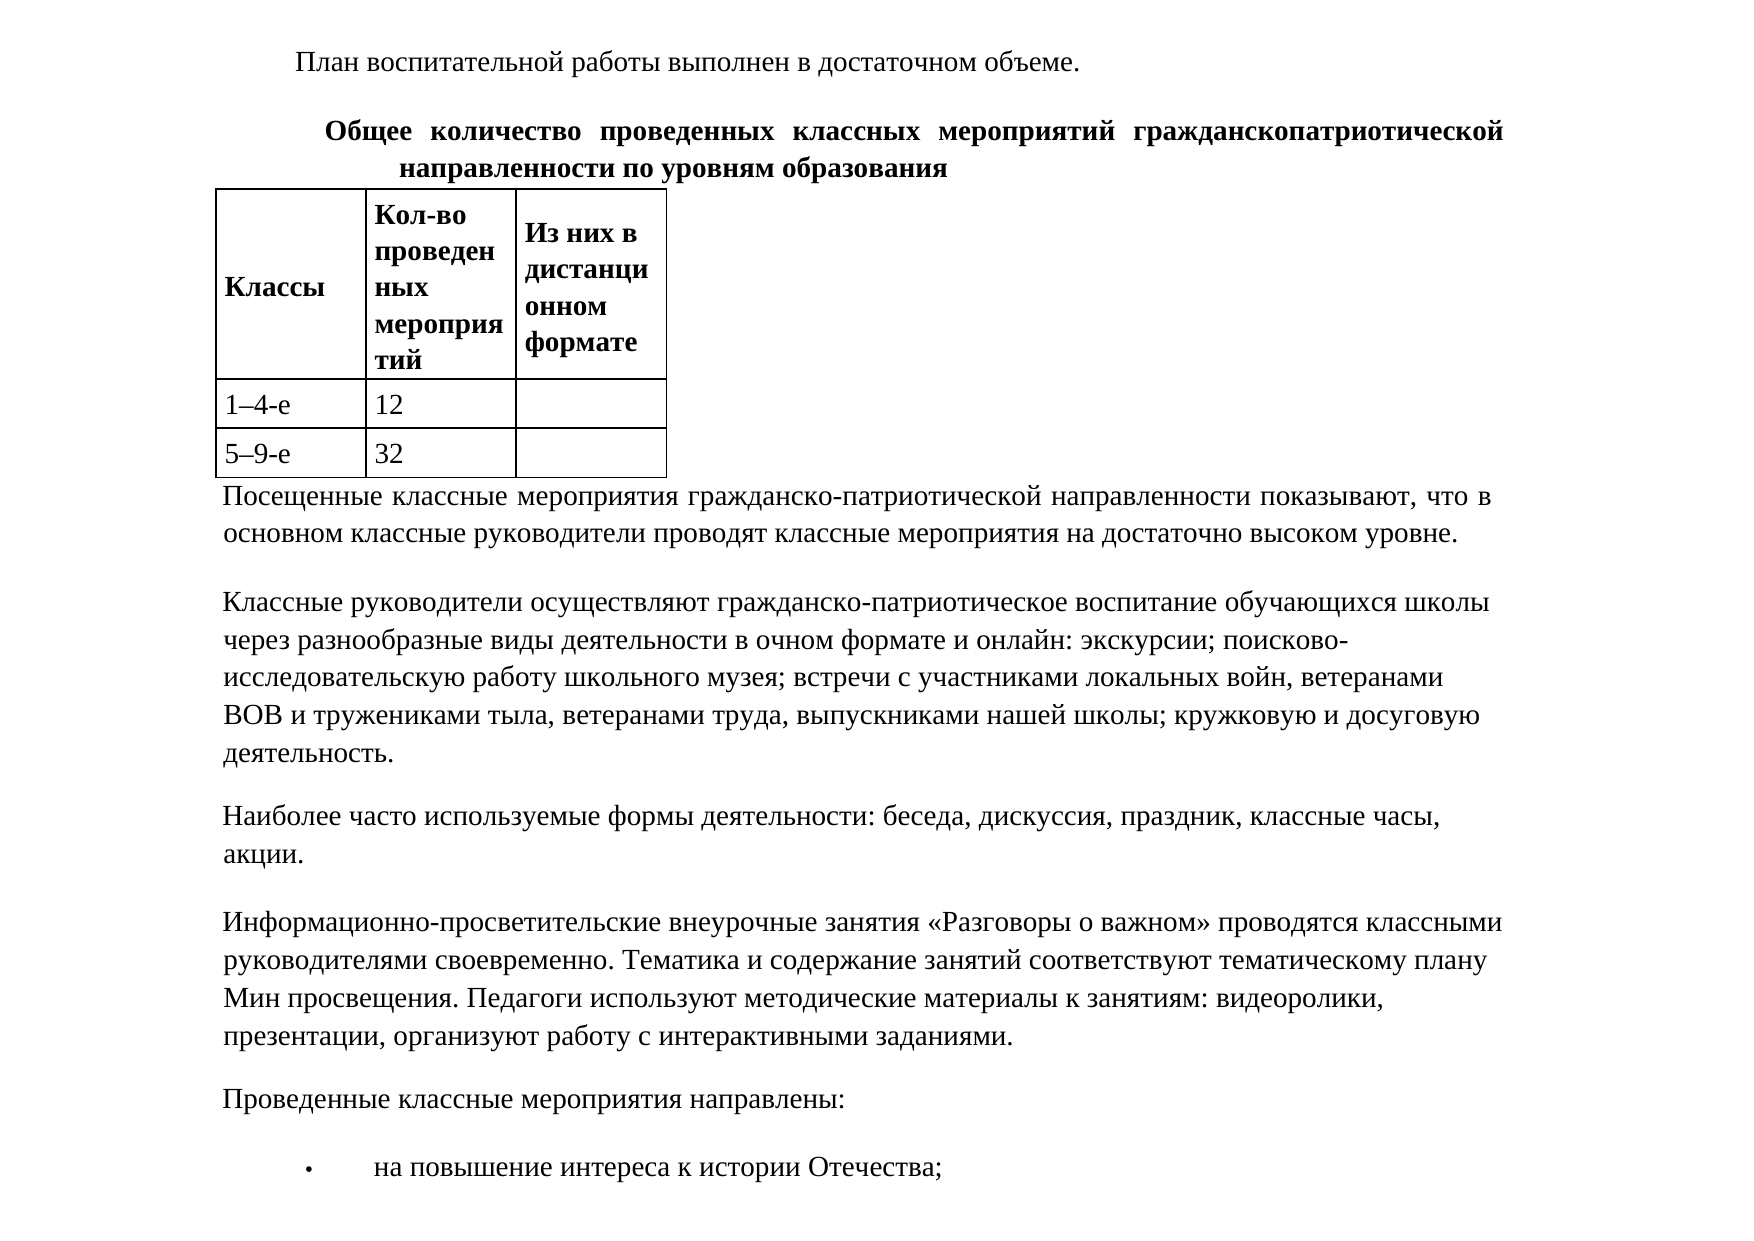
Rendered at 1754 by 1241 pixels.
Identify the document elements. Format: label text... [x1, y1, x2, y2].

table_cell 5–9-е [217, 429, 365, 477]
table_cell [517, 429, 666, 477]
table_header Из них в дистанци онном формате [517, 190, 666, 378]
text Посещенные классные мероприятия гражданско-патриотической направленности показывают, что в основном классные руководители проводят классные мероприятия на достаточно высоком уровне. [222, 478, 1493, 549]
text Проведенные классные мероприятия направлены: [222, 1081, 1508, 1114]
text Классные руководители осуществляют гражданско-патриотическое воспитание обучающихся школы через разнообразные виды деятельности в очном формате и онлайн: экскурсии; поисково-исследовательскую работу школьного музея; встречи с участниками локальных войн, ветеранами ВОВ и тружениками тыла, ветеранами труда, выпускниками нашей школы; кружковую и досуговую деятельность. [222, 584, 1508, 769]
text Общее количество проведенных классных мероприятий гражданскопатриотической направленности по уровням образования [324, 113, 1504, 184]
text Информационно-просветительские внеурочные занятия «Разговоры о важном» проводятся классными руководителями своевременно. Тематика и содержание занятий соответствуют тематическому плану Мин просвещения. Педагоги используют методические материалы к занятиям: видеоролики, презентации, организуют работу с интерактивными заданиями. [222, 904, 1508, 1051]
text План воспитательной работы выполнен в достаточном объеме. [222, 44, 1508, 78]
table_header Кол-во проведен ных мероприя тий [367, 190, 515, 378]
table_cell [517, 380, 666, 427]
text Наиболее часто используемые формы деятельности: беседа, дискуссия, праздник, классные часы, акции. [222, 798, 1508, 869]
table_header Классы [217, 190, 365, 378]
table_cell 12 [367, 380, 515, 427]
list на повышение интереса к истории Отечества; [305, 1149, 1508, 1183]
table_cell 32 [367, 429, 515, 477]
table_cell 1–4-е [217, 380, 365, 427]
